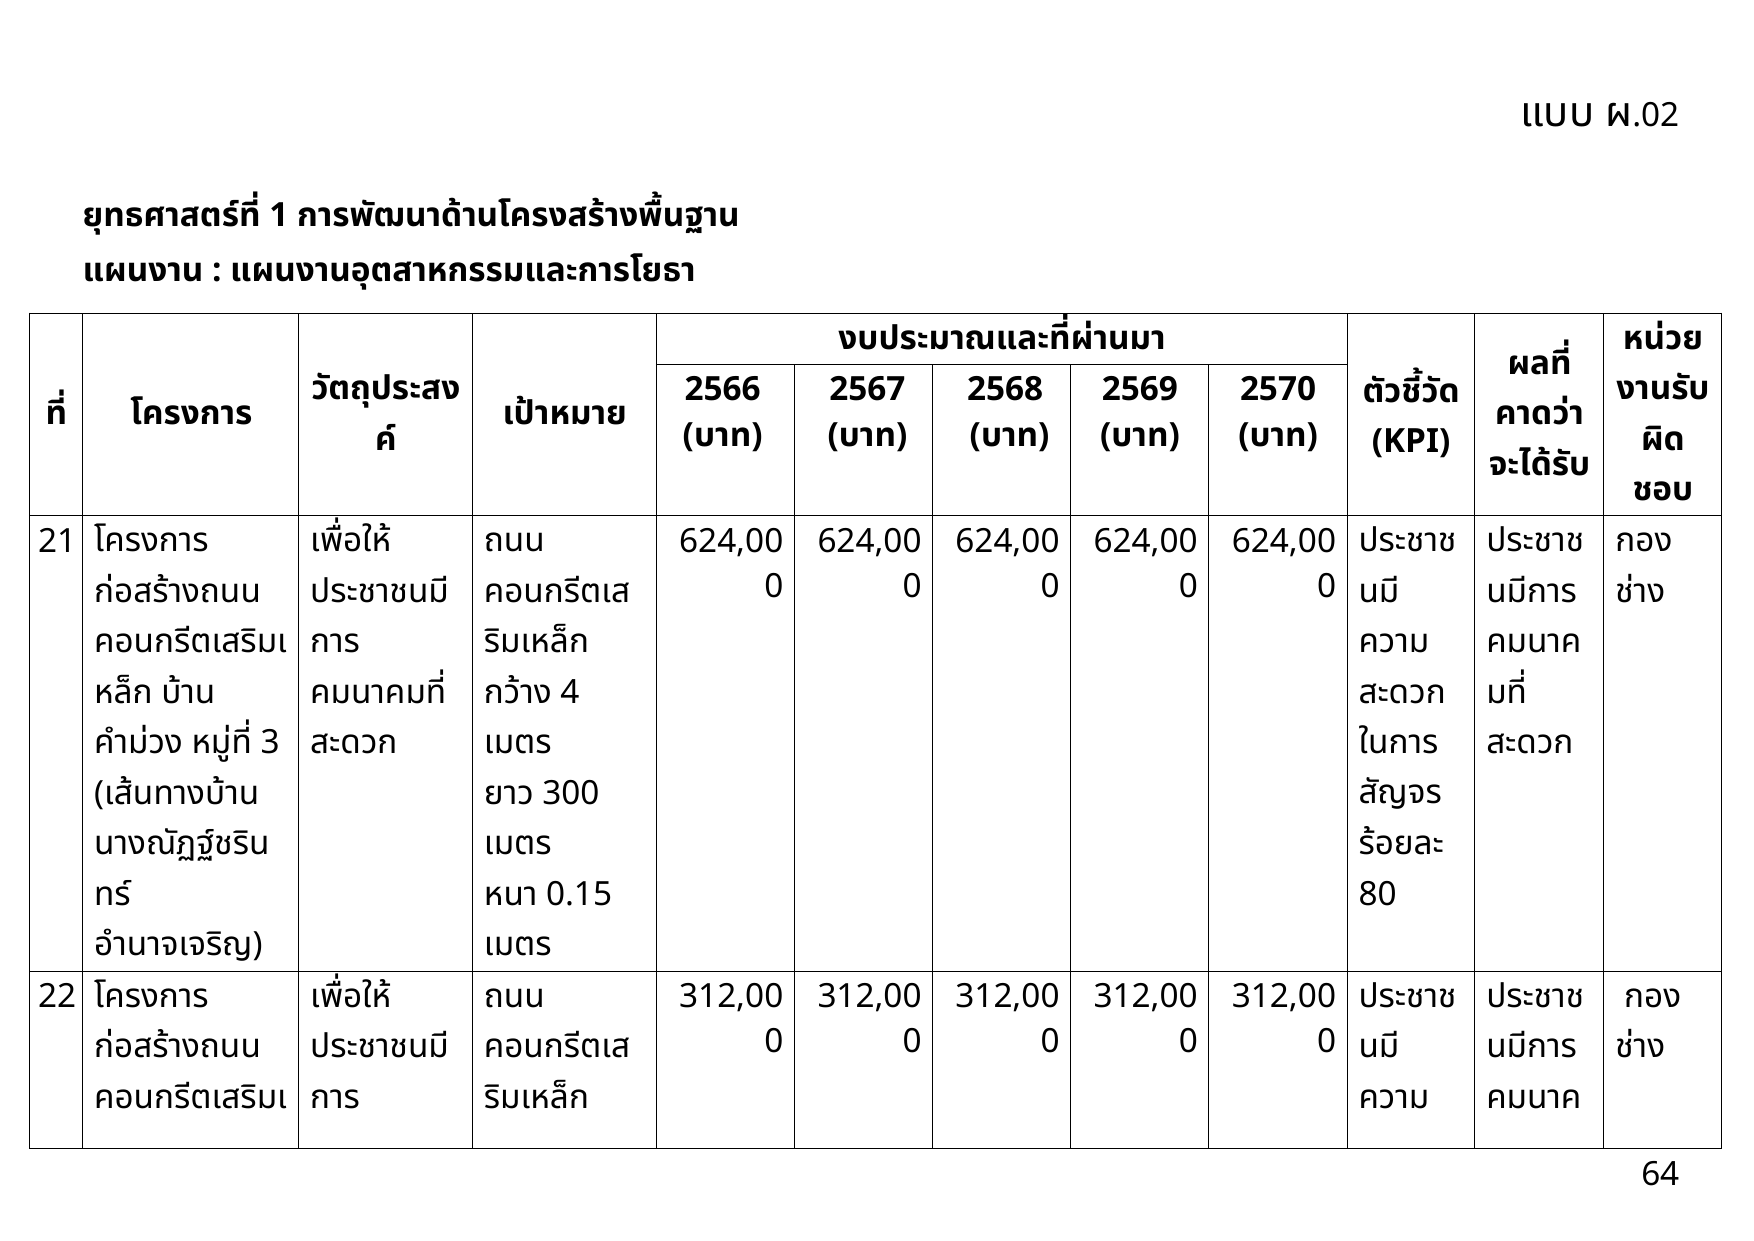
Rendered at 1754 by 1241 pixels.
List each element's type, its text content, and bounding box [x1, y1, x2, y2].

table_cell 624,000 [1209, 516, 1347, 971]
table_cell 2568 (บาท) [933, 365, 1070, 515]
table_cell 312,000 [933, 972, 1070, 1148]
table_cell ประชาชนมีการคมนาคมที่สะดวก [1475, 516, 1603, 971]
table_header ตัวชี้วัด (KPI) [1348, 314, 1474, 515]
table_cell 312,000 [795, 972, 932, 1148]
table_header โครงการ [83, 314, 298, 515]
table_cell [299, 972, 472, 1148]
text แผนงาน : แผนงานอุตสาหกรรมและการโยธา [74, 246, 1679, 296]
table_header ผลที่คาดว่าจะได้รับ [1475, 314, 1603, 515]
table_cell 624,000 [795, 516, 932, 971]
table_cell 312,000 [1071, 972, 1208, 1148]
table_header หน่วยงานรับผิดชอบ [1604, 314, 1721, 515]
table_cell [1475, 972, 1603, 1148]
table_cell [1348, 972, 1474, 1148]
table_cell 624,000 [933, 516, 1070, 971]
table_cell 22 [30, 972, 82, 1148]
table_cell โครงการก่อสร้างถนนคอนกรีตเสริมเหล็ก บ้านคำม่วง หมู่ที่ 3 (เส้นทางบ้านนางณัฏฐ์ชรินทร์ อำนาจเจริญ) [83, 516, 298, 971]
table_header เป้าหมาย [473, 314, 656, 515]
table_cell 2569 (บาท) [1071, 365, 1208, 515]
table_header งบประมาณและที่ผ่านมา [657, 314, 1347, 364]
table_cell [473, 972, 656, 1148]
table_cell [83, 972, 298, 1148]
table_header ที่ [30, 314, 82, 515]
table_cell 624,000 [657, 516, 794, 971]
table_cell ประชาชนมีความสะดวกในการสัญจรร้อยละ 80 [1348, 516, 1474, 971]
table_cell 21 [30, 516, 82, 971]
table_cell 312,000 [1209, 972, 1347, 1148]
table_cell 312,000 [657, 972, 794, 1148]
table_cell เพื่อให้ประชาชนมีการคมนาคมที่สะดวก [299, 516, 472, 971]
table_cell 624,000 [1071, 516, 1208, 971]
table_cell 2566 (บาท) [657, 365, 794, 515]
table_cell 2570 (บาท) [1209, 365, 1347, 515]
table_cell กองช่าง [1604, 516, 1721, 971]
table_cell 2567 (บาท) [795, 365, 932, 515]
table_header วัตถุประสงค์ [299, 314, 472, 515]
text ยุทธศาสตร์ที่ 1 การพัฒนาด้านโครงสร้างพื้นฐาน [74, 191, 1679, 242]
table_cell กองช่าง [1604, 972, 1721, 1148]
table_cell ถนนคอนกรีตเสริมเหล็ก กว้าง 4 เมตร ยาว 300 เมตร หนา 0.15 เมตร [473, 516, 656, 971]
